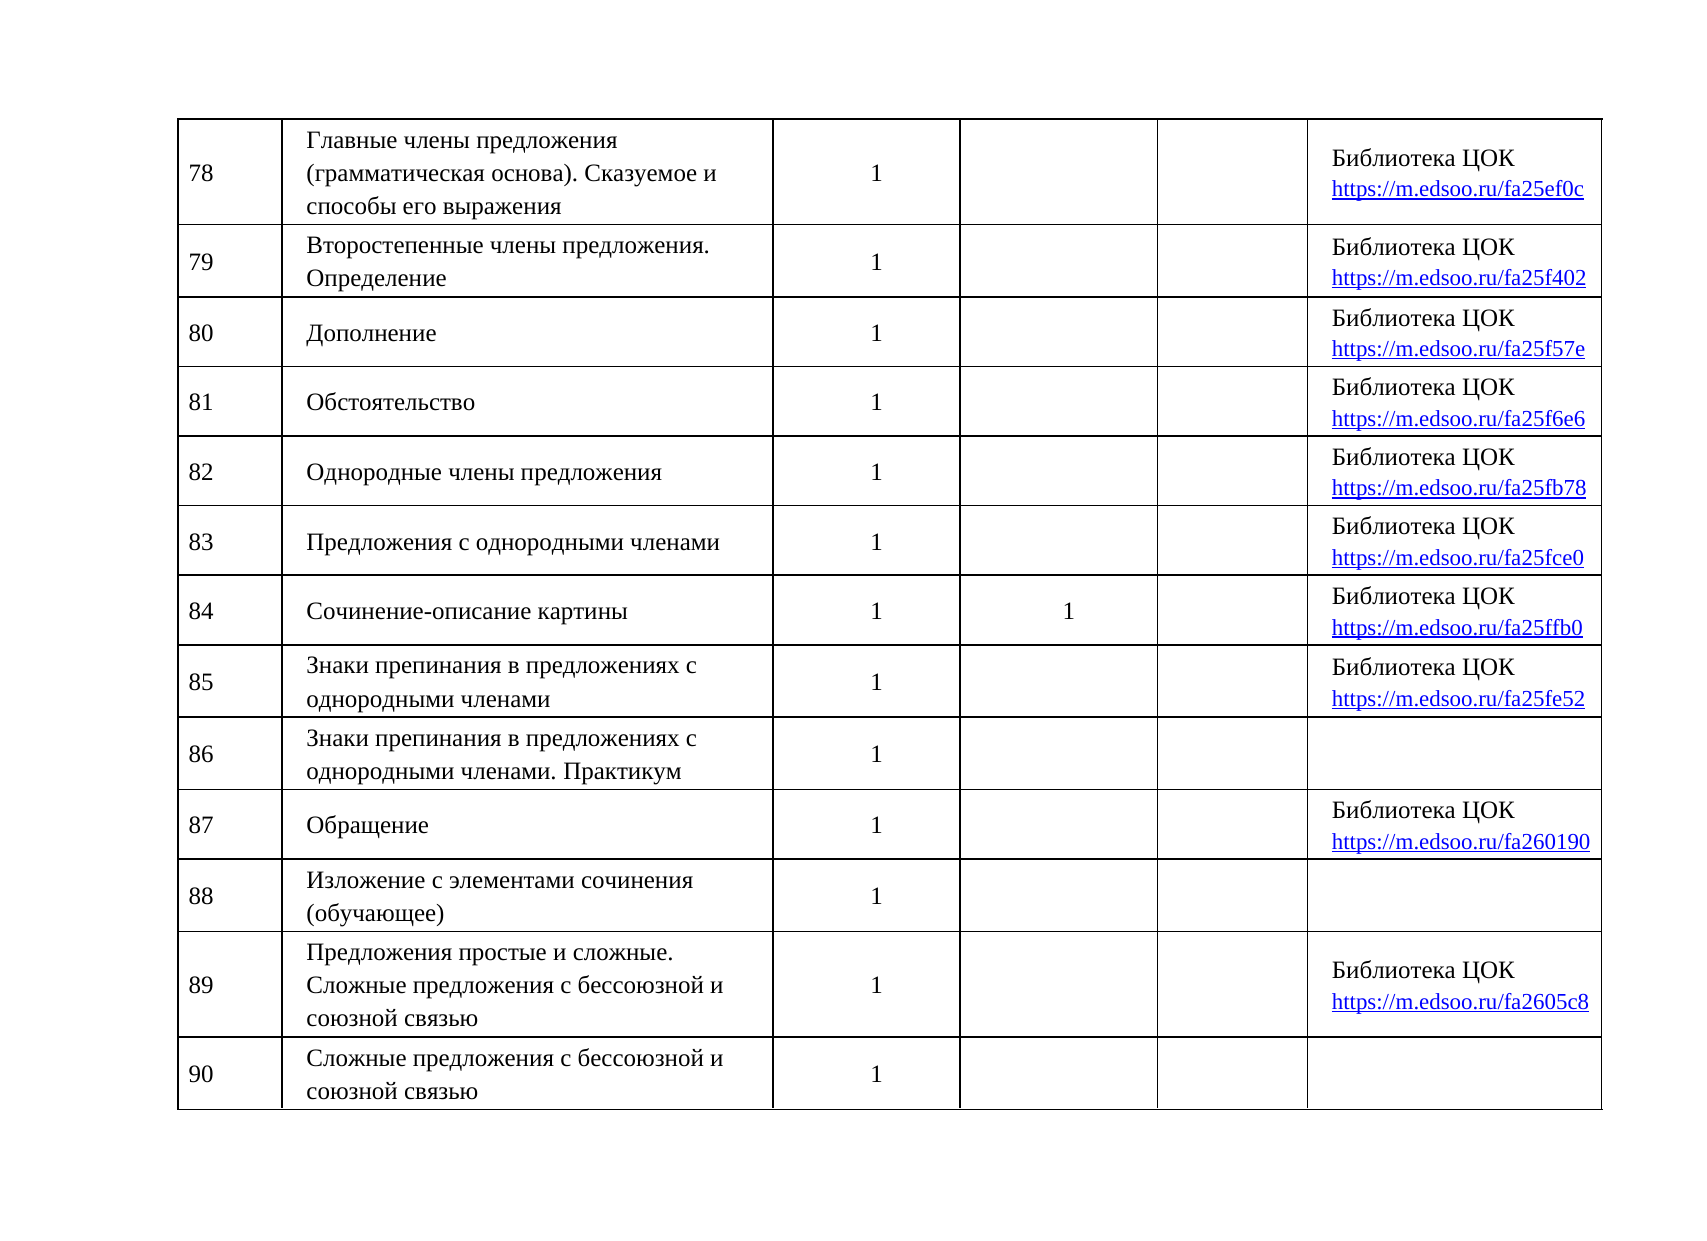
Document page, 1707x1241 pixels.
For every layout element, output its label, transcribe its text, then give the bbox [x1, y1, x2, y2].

table_cell 1 [774, 718, 959, 789]
table_cell 1 [961, 576, 1157, 644]
table_cell [1158, 120, 1307, 223]
table_cell 1 [774, 1038, 959, 1108]
table_cell [1158, 298, 1307, 366]
table_cell [1158, 367, 1307, 435]
table_cell Библиотека ЦОК https://m.edsoo.ru/fa25ef0c [1308, 120, 1601, 223]
table_cell 84 [179, 576, 281, 644]
table_cell [1308, 718, 1601, 789]
table_cell Знаки препинания в предложениях с однородными членами. Практикум [283, 718, 772, 789]
table_cell Библиотека ЦОК https://m.edsoo.ru/fa25fb78 [1308, 437, 1601, 505]
table_cell [961, 1038, 1157, 1108]
table_cell Однородные члены предложения [283, 437, 772, 505]
table_cell Сложные предложения с бессоюзной и союзной связью [283, 1038, 772, 1108]
table_cell Дополнение [283, 298, 772, 366]
table_cell Библиотека ЦОК https://m.edsoo.ru/fa25f6e6 [1308, 367, 1601, 435]
table_cell 90 [179, 1038, 281, 1108]
table_cell 79 [179, 225, 281, 296]
table_cell Обстоятельство [283, 367, 772, 435]
table_cell [1158, 1038, 1307, 1108]
table_cell 1 [774, 506, 959, 574]
table_cell [1158, 646, 1307, 716]
table_cell Предложения с однородными членами [283, 506, 772, 574]
table_cell [961, 718, 1157, 789]
table_cell [1158, 790, 1307, 858]
table_cell [961, 120, 1157, 223]
table_cell Сочинение-описание картины [283, 576, 772, 644]
table_cell [961, 367, 1157, 435]
table_cell Обращение [283, 790, 772, 858]
table_cell 88 [179, 860, 281, 931]
table_cell [961, 860, 1157, 931]
table_cell 86 [179, 718, 281, 789]
table_cell 82 [179, 437, 281, 505]
table_cell 78 [179, 120, 281, 223]
table_cell 81 [179, 367, 281, 435]
table_cell 85 [179, 646, 281, 716]
table_cell 80 [179, 298, 281, 366]
table_cell [961, 225, 1157, 296]
table_cell 1 [774, 790, 959, 858]
table_cell [961, 790, 1157, 858]
table_cell Изложение с элементами сочинения (обучающее) [283, 860, 772, 931]
table_cell 1 [774, 367, 959, 435]
table_cell [1158, 506, 1307, 574]
table_cell 83 [179, 506, 281, 574]
table_cell 1 [774, 225, 959, 296]
table_cell Библиотека ЦОК https://m.edsoo.ru/fa260190 [1308, 790, 1601, 858]
table_cell Библиотека ЦОК https://m.edsoo.ru/fa25fce0 [1308, 506, 1601, 574]
table_cell 1 [774, 576, 959, 644]
table_cell 1 [774, 646, 959, 716]
table_cell [961, 646, 1157, 716]
table_cell [1158, 437, 1307, 505]
table_cell Второстепенные члены предложения. Определение [283, 225, 772, 296]
table_cell Предложения простые и сложные. Сложные предложения с бессоюзной и союзной связью [283, 932, 772, 1036]
table_cell 89 [179, 932, 281, 1036]
table_cell 1 [774, 932, 959, 1036]
table_cell Библиотека ЦОК https://m.edsoo.ru/fa25f57e [1308, 298, 1601, 366]
table_cell 87 [179, 790, 281, 858]
table_cell [961, 298, 1157, 366]
table_cell Библиотека ЦОК https://m.edsoo.ru/fa2605c8 [1308, 932, 1601, 1036]
table_cell [961, 932, 1157, 1036]
table_cell [961, 437, 1157, 505]
table_cell 1 [774, 298, 959, 366]
table_cell [1158, 860, 1307, 931]
table_cell Библиотека ЦОК https://m.edsoo.ru/fa25ffb0 [1308, 576, 1601, 644]
table_cell [1158, 225, 1307, 296]
table_cell 1 [774, 437, 959, 505]
table_cell [1308, 860, 1601, 931]
table_cell Главные члены предложения (грамматическая основа). Сказуемое и способы его выражения [283, 120, 772, 223]
table_cell [1158, 718, 1307, 789]
table_cell [1308, 1038, 1601, 1108]
table_cell [1158, 576, 1307, 644]
table_cell Знаки препинания в предложениях с однородными членами [283, 646, 772, 716]
table_cell 1 [774, 120, 959, 223]
table_cell [961, 506, 1157, 574]
table_cell [1158, 932, 1307, 1036]
table_cell Библиотека ЦОК https://m.edsoo.ru/fa25fe52 [1308, 646, 1601, 716]
table_cell 1 [774, 860, 959, 931]
table_cell Библиотека ЦОК https://m.edsoo.ru/fa25f402 [1308, 225, 1601, 296]
